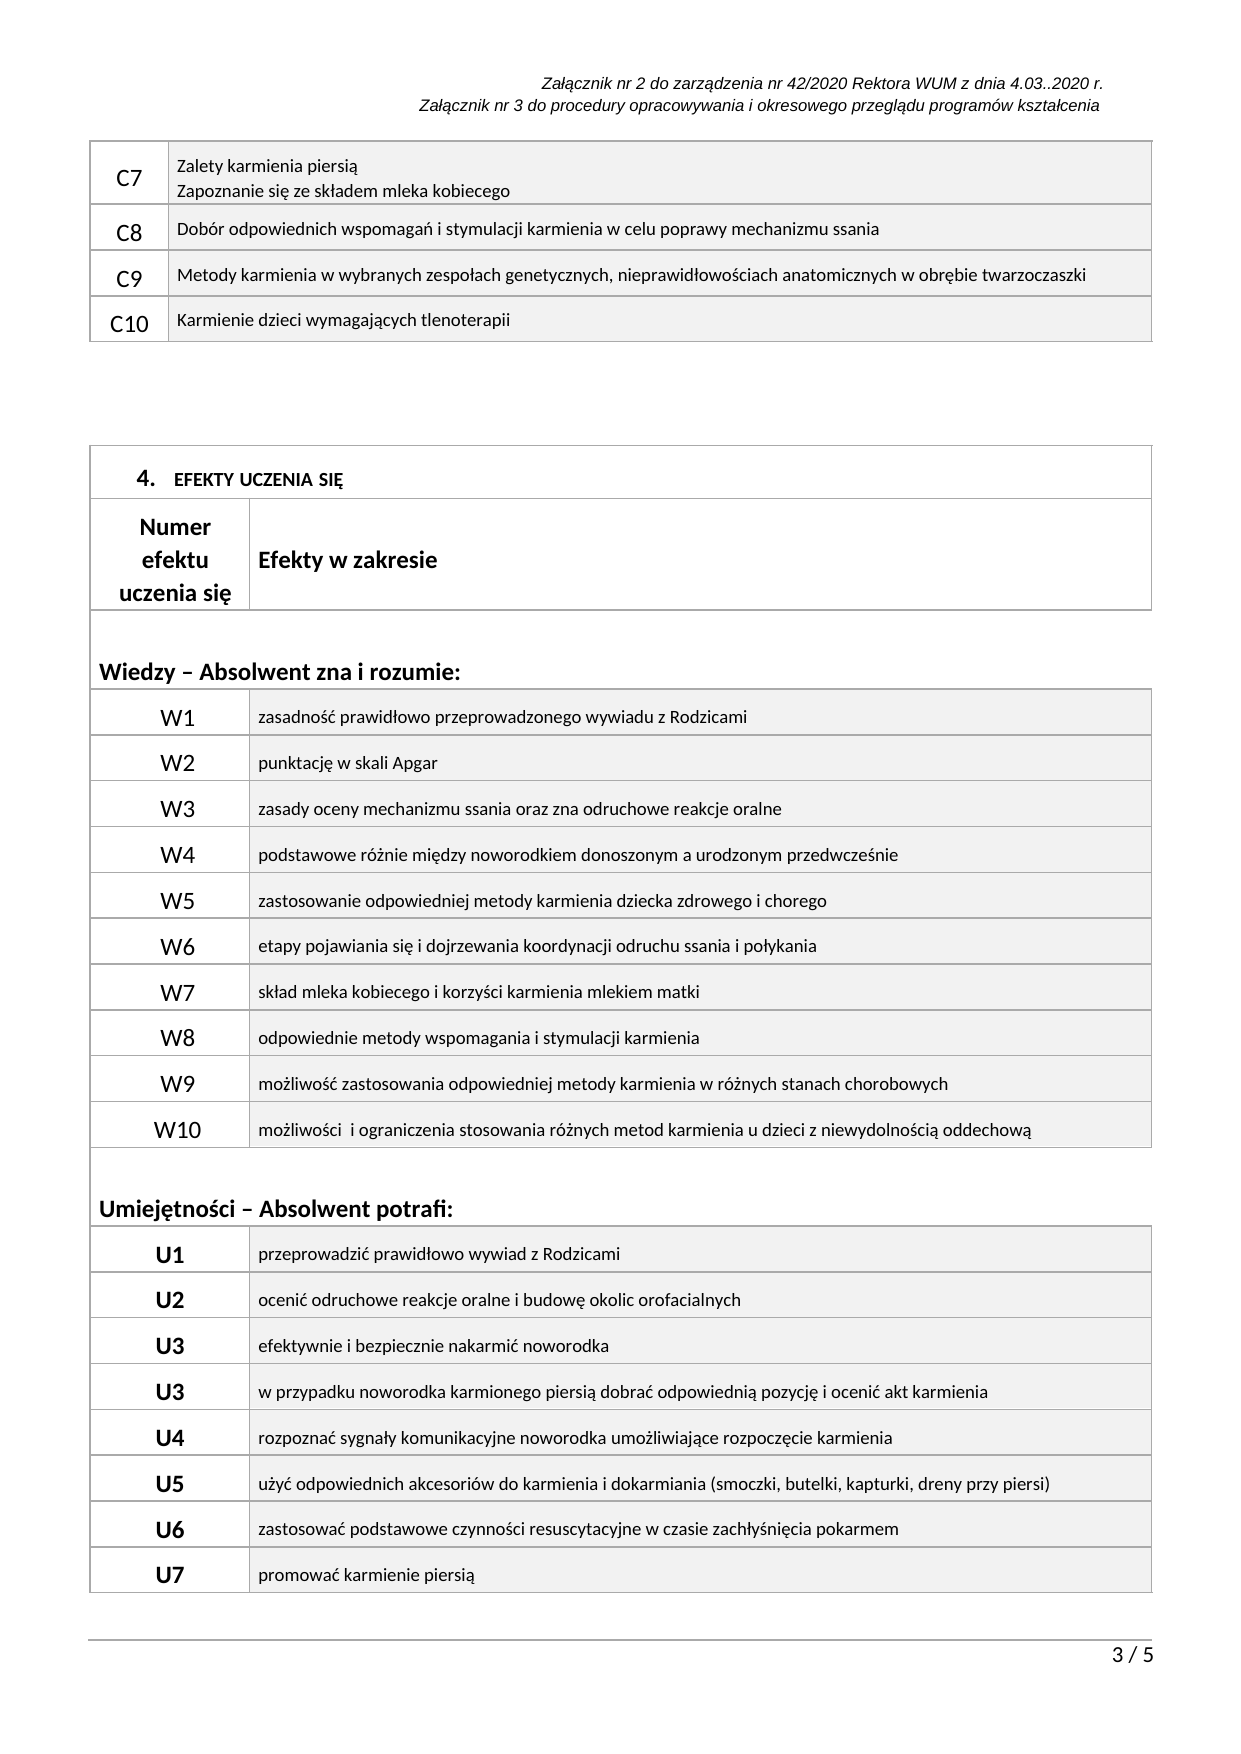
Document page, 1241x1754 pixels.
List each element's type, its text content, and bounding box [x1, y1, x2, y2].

table_cell U6 [91, 1502, 249, 1546]
table_cell efektywnie i bezpiecznie nakarmić noworodka [250, 1318, 1151, 1363]
table_cell W2 [91, 736, 249, 780]
table_cell odpowiednie metody wspomagania i stymulacji karmienia [250, 1011, 1151, 1055]
table_cell W6 [91, 919, 249, 963]
table_cell możliwość zastosowania odpowiedniej metody karmienia w różnych stanach chorobowych [250, 1056, 1151, 1101]
table_cell rozpoznać sygnały komunikacyjne noworodka umożliwiające rozpoczęcie karmienia [250, 1410, 1151, 1454]
table_cell U7 [91, 1548, 249, 1592]
table_cell Dobór odpowiednich wspomagań i stymulacji karmienia w celu poprawy mechanizmu ssania [169, 205, 1151, 249]
table_cell U4 [91, 1410, 249, 1454]
table_cell U5 [91, 1456, 249, 1500]
table_header efekty uczenia się [91, 446, 1151, 498]
table_cell ocenić odruchowe reakcje oralne i budowę okolic orofacialnych [250, 1273, 1151, 1317]
table_cell W9 [91, 1056, 249, 1101]
table_cell użyć odpowiednich akcesoriów do karmienia i dokarmiania (smoczki, butelki, kapturki, dreny przy piersi) [250, 1456, 1151, 1500]
table_cell C9 [91, 251, 168, 295]
table_cell W8 [91, 1011, 249, 1055]
table_cell możliwości i ograniczenia stosowania różnych metod karmienia u dzieci z niewydolnością oddechową [250, 1102, 1151, 1146]
table_cell Karmienie dzieci wymagających tlenoterapii [169, 297, 1151, 341]
table_cell promować karmienie piersią [250, 1548, 1151, 1592]
table_cell W4 [91, 827, 249, 871]
table_cell U1 [91, 1227, 249, 1271]
table_cell Wiedzy – Absolwent zna i rozumie: [91, 611, 1152, 688]
table_cell etapy pojawiania się i dojrzewania koordynacji odruchu ssania i połykania [250, 919, 1151, 963]
table_cell C7 [91, 142, 168, 203]
table_cell Metody karmienia w wybranych zespołach genetycznych, nieprawidłowościach anatomicznych w obrębie twarzoczaszki [169, 251, 1151, 295]
table_cell C10 [91, 297, 168, 341]
table_cell w przypadku noworodka karmionego piersią dobrać odpowiednią pozycję i ocenić akt karmienia [250, 1364, 1151, 1408]
table_cell W7 [91, 965, 249, 1009]
table_cell W5 [91, 873, 249, 917]
table_cell zasadność prawidłowo przeprowadzonego wywiadu z Rodzicami [250, 690, 1151, 734]
table_cell zasady oceny mechanizmu ssania oraz zna odruchowe reakcje oralne [250, 781, 1151, 826]
table_cell punktację w skali Apgar [250, 736, 1151, 780]
table_cell U2 [91, 1273, 249, 1317]
table_cell W1 [91, 690, 249, 734]
table_cell C8 [91, 205, 168, 249]
table_cell W10 [91, 1102, 249, 1146]
table_cell U3 [91, 1364, 249, 1408]
table_cell U3 [91, 1318, 249, 1363]
table_cell Zalety karmienia piersią Zapoznanie się ze składem mleka kobiecego [169, 142, 1151, 203]
table_cell zastosowanie odpowiedniej metody karmienia dziecka zdrowego i chorego [250, 873, 1151, 917]
table_cell przeprowadzić prawidłowo wywiad z Rodzicami [250, 1227, 1151, 1271]
table_cell Efekty w zakresie [250, 499, 1151, 609]
table_cell zastosować podstawowe czynności resuscytacyjne w czasie zachłyśnięcia pokarmem [250, 1502, 1151, 1546]
table_cell Umiejętności – Absolwent potrafi: [91, 1148, 1152, 1225]
table_cell W3 [91, 781, 249, 826]
table_cell podstawowe różnie między noworodkiem donoszonym a urodzonym przedwcześnie [250, 827, 1151, 871]
table_cell skład mleka kobiecego i korzyści karmienia mlekiem matki [250, 965, 1151, 1009]
table_cell Numer efektu uczenia się [91, 499, 249, 609]
